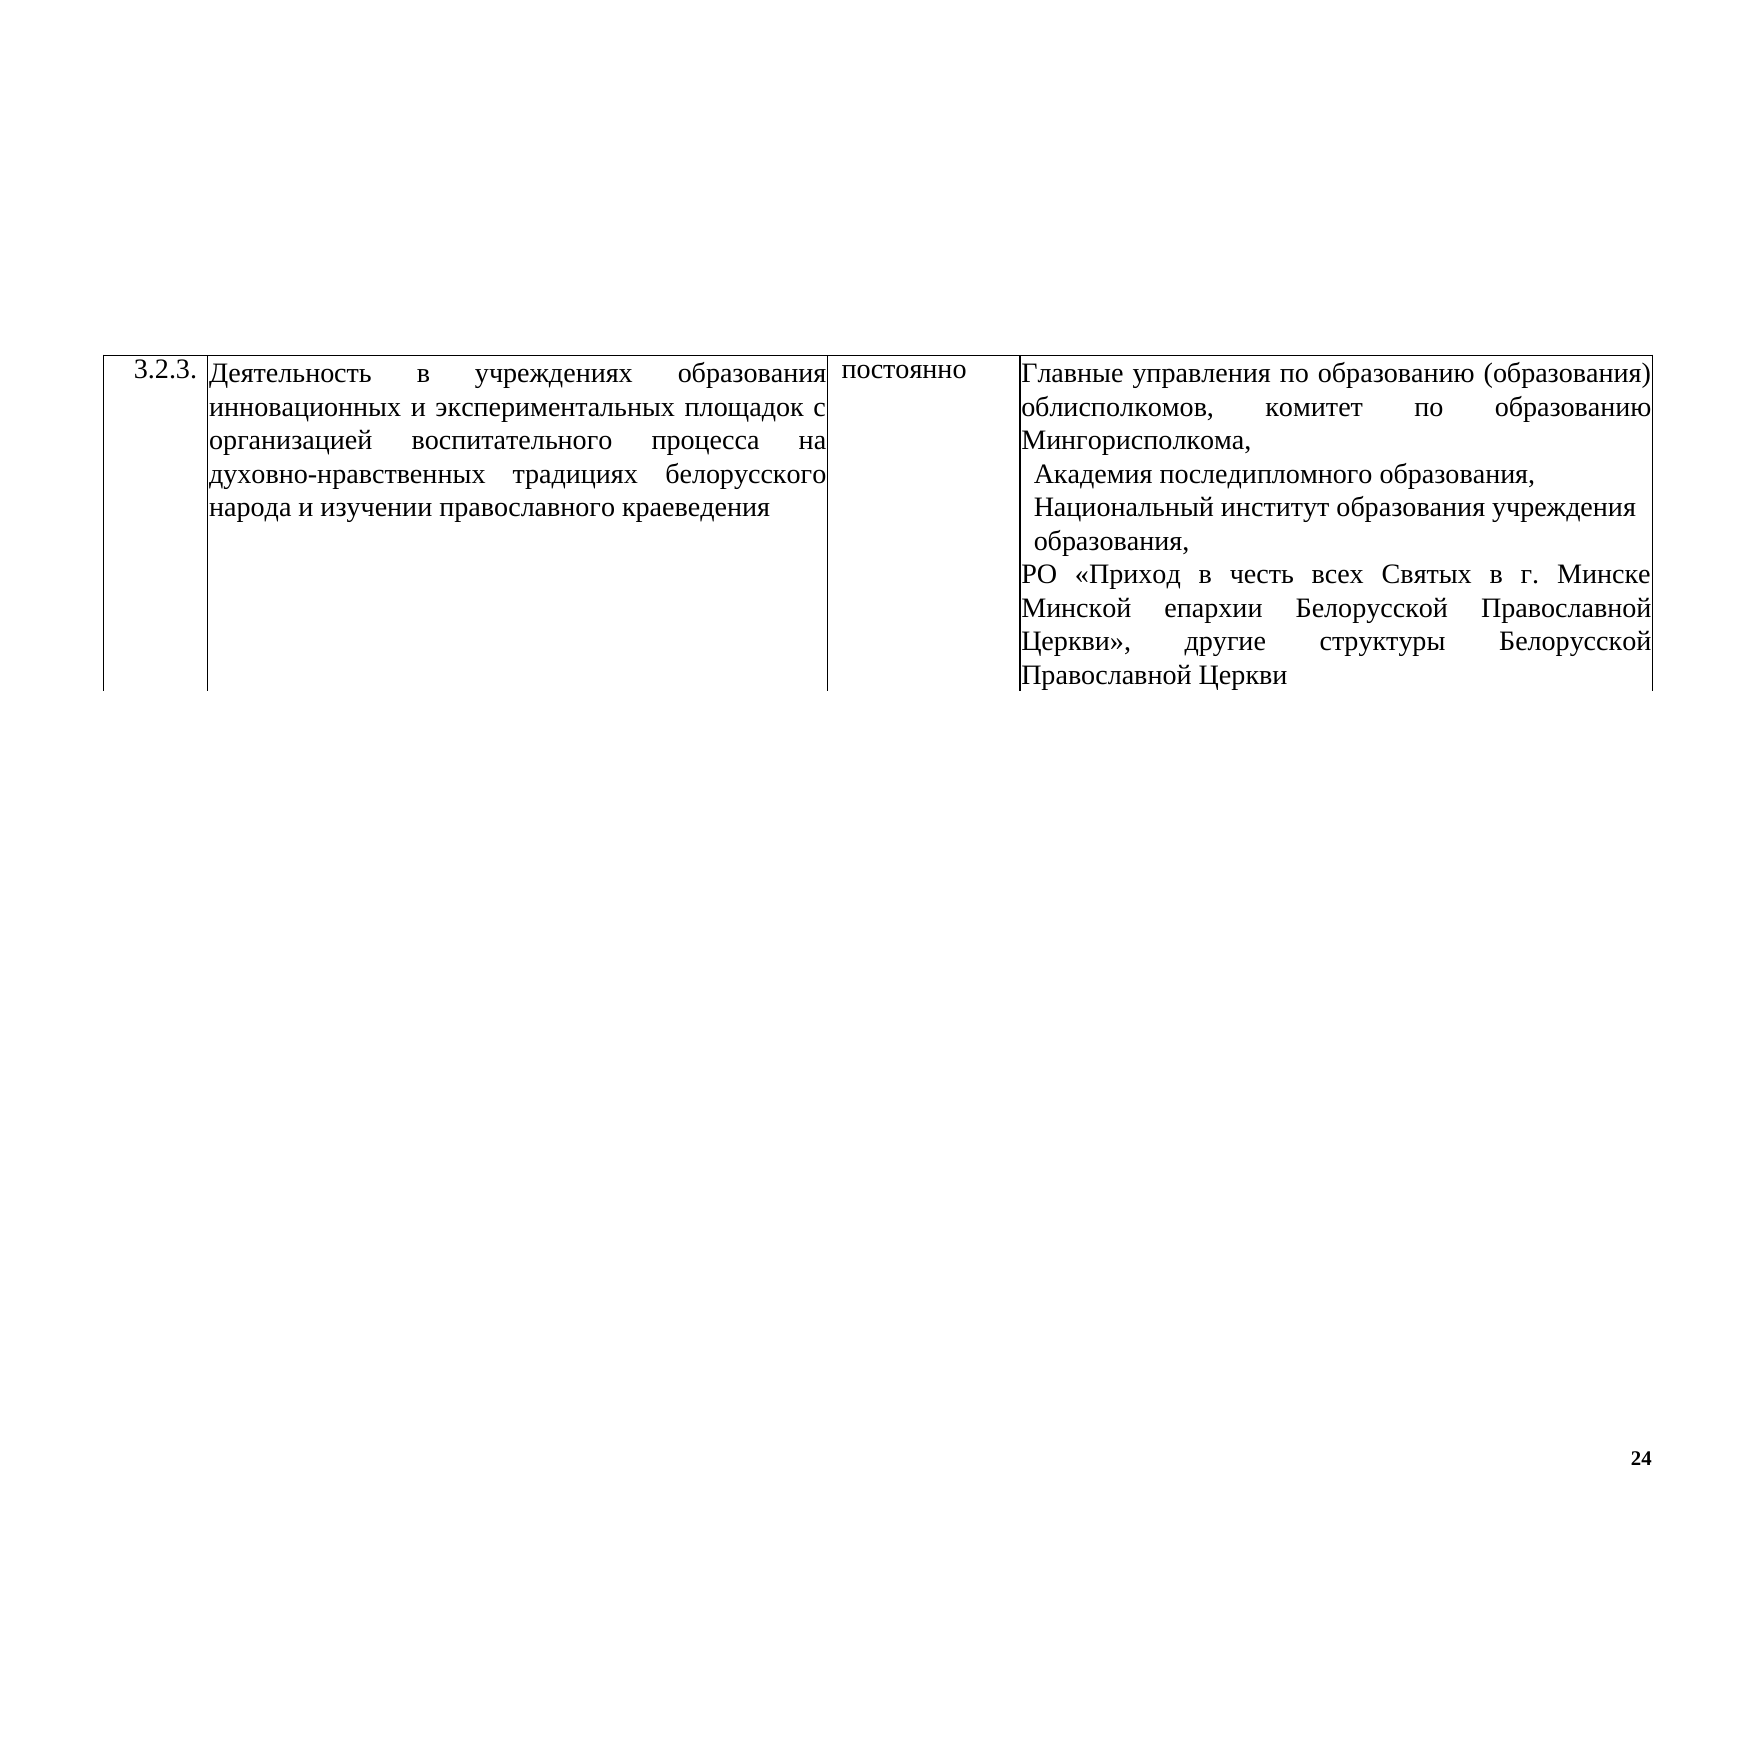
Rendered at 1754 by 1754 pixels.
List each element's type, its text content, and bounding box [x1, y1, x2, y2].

table_cell постоянно [828, 356, 1019, 691]
table_cell 3.2.3. [104, 356, 207, 691]
table_cell Деятельность в учреждениях образования инновационных и экспериментальных площадок с организацией воспитательного процесса на духовно-нравственных традициях белорусского народа и изучении православного краеведения [208, 356, 827, 691]
table_cell Главные управления по образованию (образования) облисполкомов, комитет по образованию Мингорисполкома, Академия последипломного образования, Национальный институт образования учреждения образования, РО «Приход в честь всех Святых в г. Минске Минской епархии Белорусской Православной Церкви», другие структуры Белорусской Православной Церкви [1021, 356, 1652, 691]
